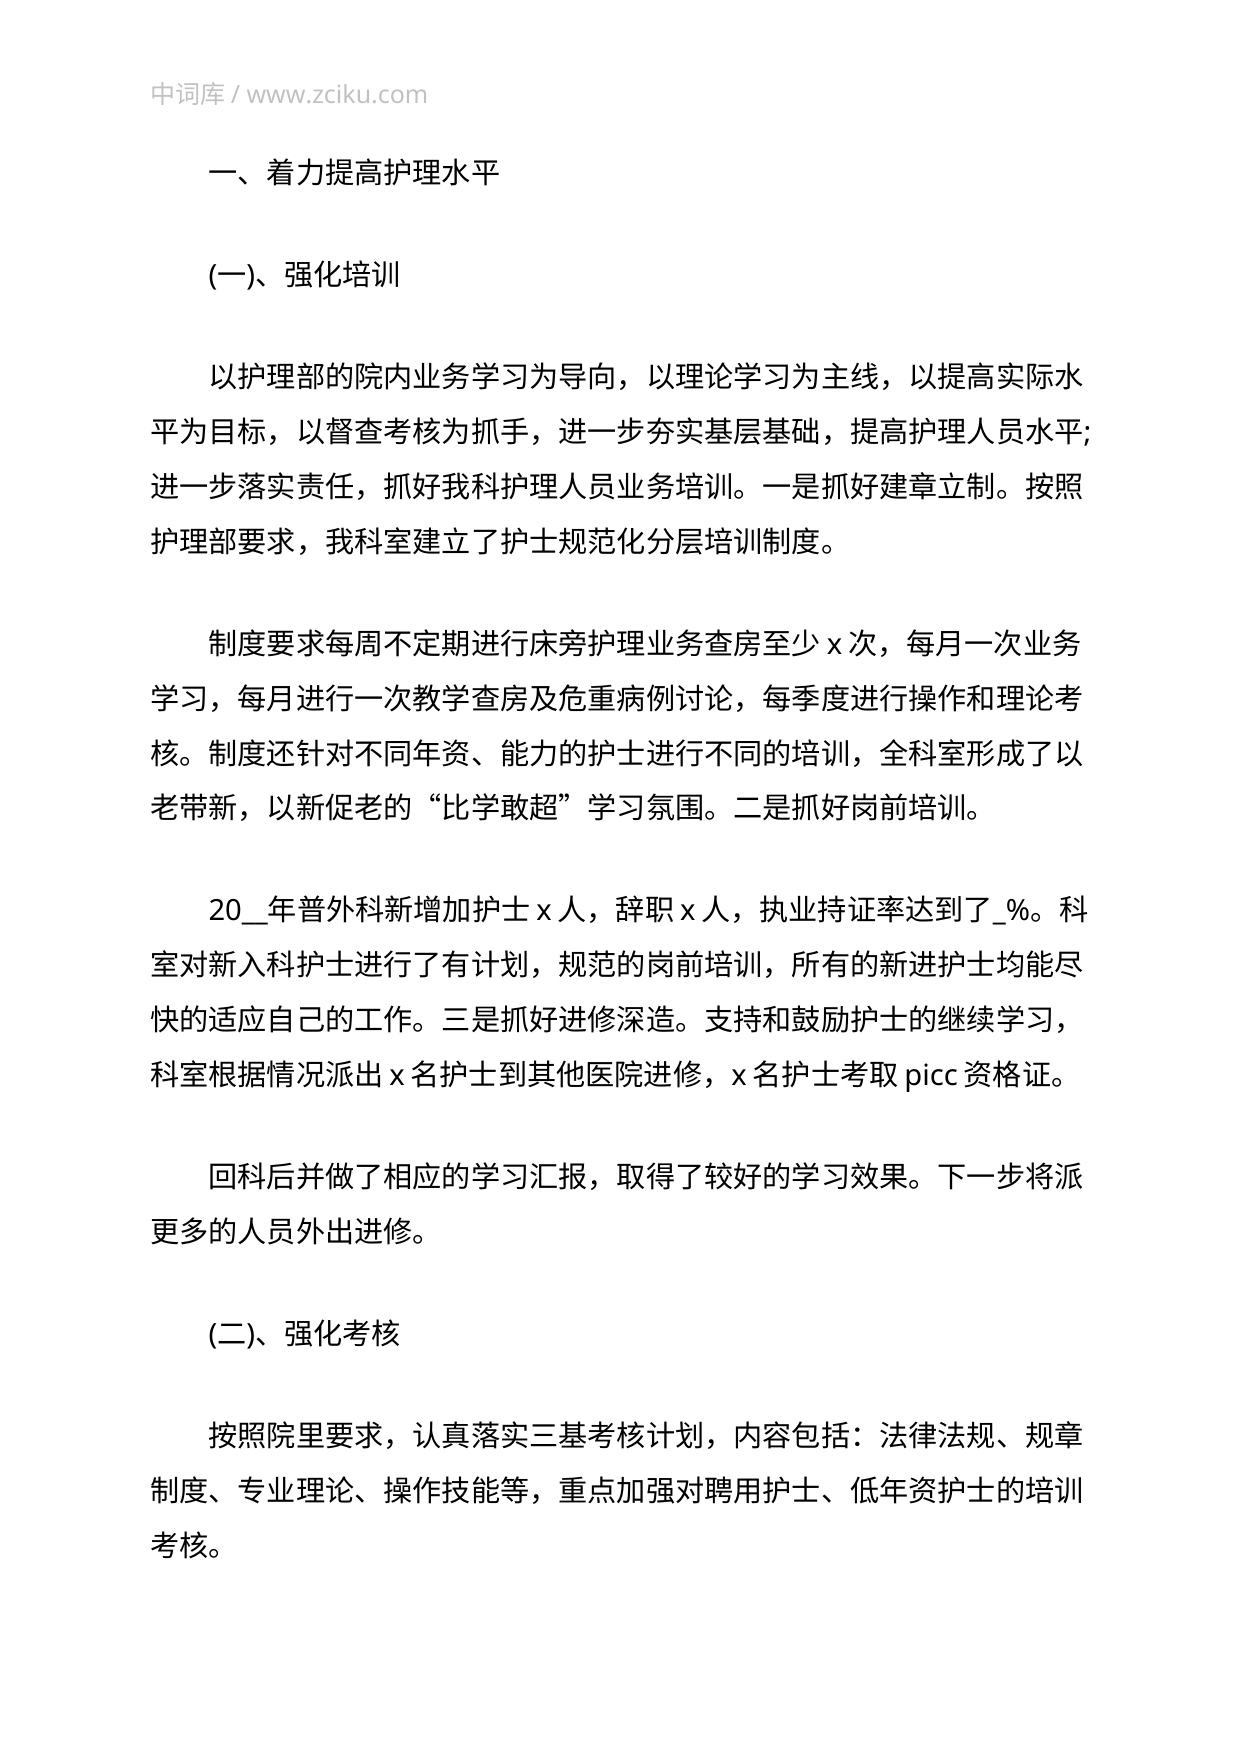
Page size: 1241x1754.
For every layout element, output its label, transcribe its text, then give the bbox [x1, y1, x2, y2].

text 以护理部的院内业务学习为导向，以理论学习为主线，以提高实际水平为目标，以督查考核为抓手，进一步夯实基层基础，提高护理人员水平;进一步落实责任，抓好我科护理人员业务培训。一是抓好建章立制。按照护理部要求，我科室建立了护士规范化分层培训制度。 [150, 354, 1090, 561]
text (一)、强化培训 [150, 252, 1090, 294]
text 20__年普外科新增加护士x人，辞职x人，执业持证率达到了_%。科室对新入科护士进行了有计划，规范的岗前培训，所有的新进护士均能尽快的适应自己的工作。三是抓好进修深造。支持和鼓励护士的继续学习，科室根据情况派出x名护士到其他医院进修，x名护士考取picc资格证。 [150, 887, 1090, 1094]
text 回科后并做了相应的学习汇报，取得了较好的学习效果。下一步将派更多的人员外出进修。 [150, 1154, 1090, 1251]
text 制度要求每周不定期进行床旁护理业务查房至少x次，每月一次业务学习，每月进行一次教学查房及危重病例讨论，每季度进行操作和理论考核。制度还针对不同年资、能力的护士进行不同的培训，全科室形成了以老带新，以新促老的“比学敢超”学习氛围。二是抓好岗前培训。 [150, 620, 1090, 827]
text 一、着力提高护理水平 [150, 150, 1090, 192]
text (二)、强化考核 [150, 1310, 1090, 1353]
text 按照院里要求，认真落实三基考核计划，内容包括：法律法规、规章制度、专业理论、操作技能等，重点加强对聘用护士、低年资护士的培训考核。 [150, 1412, 1090, 1564]
